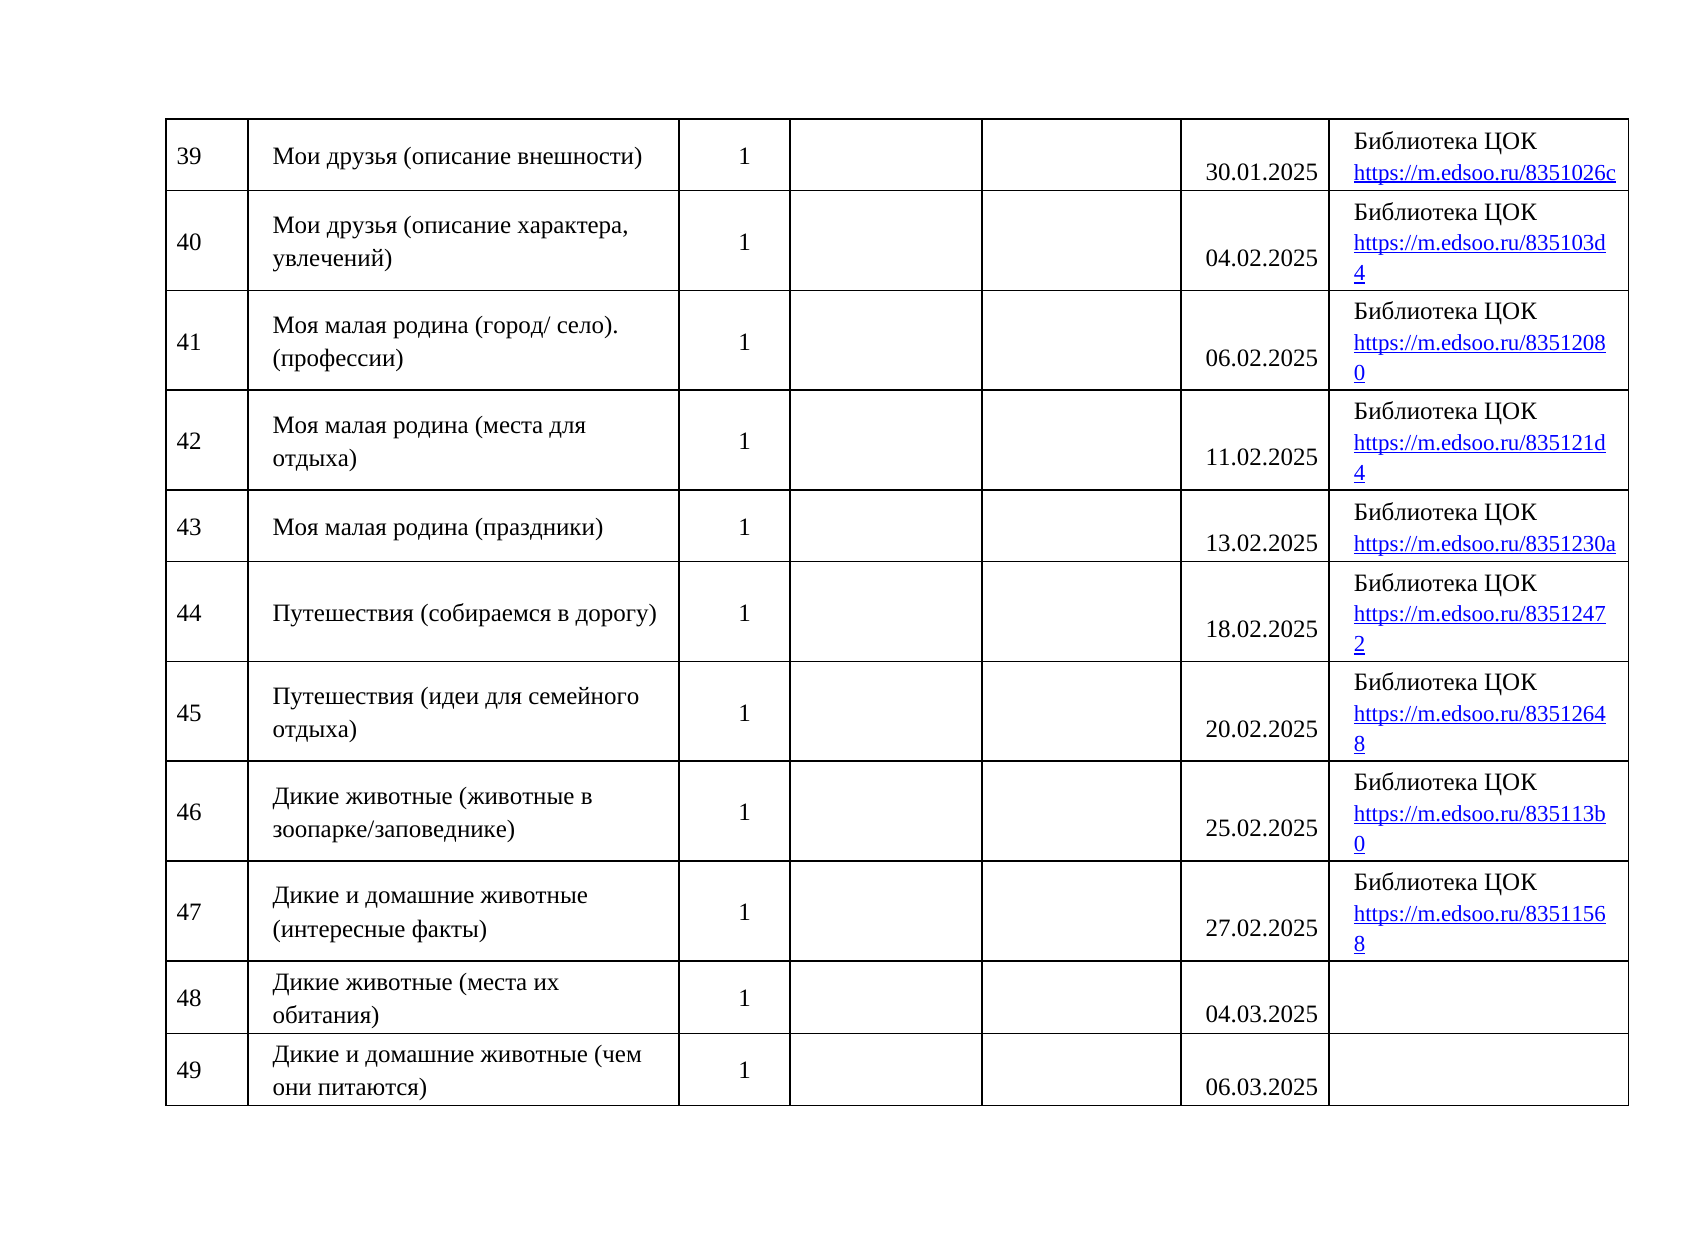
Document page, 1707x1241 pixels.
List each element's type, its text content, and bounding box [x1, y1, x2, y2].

table_cell 1 [680, 491, 789, 561]
table_cell Библиотека ЦОК https://m.edsoo.ru/8351230a [1330, 491, 1628, 561]
table_cell [983, 862, 1180, 960]
table_cell 42 [167, 391, 247, 489]
table_cell 47 [167, 862, 247, 960]
table_cell 20.02.2025 [1182, 662, 1328, 760]
table_cell [791, 1034, 981, 1105]
table_cell [791, 862, 981, 960]
table_cell [1330, 1034, 1628, 1105]
table_cell [791, 962, 981, 1032]
table_cell [1330, 962, 1628, 1032]
table_cell Дикие животные (места их обитания) [249, 962, 678, 1032]
table_cell 1 [680, 291, 789, 389]
table_cell Путешествия (идеи для семейного отдыха) [249, 662, 678, 760]
table_cell Моя малая родина (места для отдыха) [249, 391, 678, 489]
table_cell Дикие и домашние животные (интересные факты) [249, 862, 678, 960]
table_cell 49 [167, 1034, 247, 1105]
table_cell Библиотека ЦОК https://m.edsoo.ru/83511568 [1330, 862, 1628, 960]
table_cell Библиотека ЦОК https://m.edsoo.ru/8351026c [1330, 120, 1628, 190]
table_cell [983, 291, 1180, 389]
table_cell Библиотека ЦОК https://m.edsoo.ru/835121d4 [1330, 391, 1628, 489]
table_cell Моя малая родина (город/ село). (профессии) [249, 291, 678, 389]
table_cell Библиотека ЦОК https://m.edsoo.ru/83512080 [1330, 291, 1628, 389]
table_cell 13.02.2025 [1182, 491, 1328, 561]
table_cell [983, 491, 1180, 561]
table_cell 25.02.2025 [1182, 762, 1328, 860]
table_cell [791, 391, 981, 489]
table_cell Мои друзья (описание внешности) [249, 120, 678, 190]
table_cell [983, 962, 1180, 1032]
table_cell 1 [680, 191, 789, 289]
table_cell [983, 1034, 1180, 1105]
table_cell [983, 662, 1180, 760]
table_cell 1 [680, 120, 789, 190]
table_cell [791, 291, 981, 389]
table_cell [791, 120, 981, 190]
table_cell 1 [680, 962, 789, 1032]
table_cell 1 [680, 391, 789, 489]
table_cell Мои друзья (описание характера, увлечений) [249, 191, 678, 289]
table_cell 1 [680, 1034, 789, 1105]
table_cell [791, 662, 981, 760]
table_cell 48 [167, 962, 247, 1032]
table_cell 06.02.2025 [1182, 291, 1328, 389]
table_cell 40 [167, 191, 247, 289]
table_cell Библиотека ЦОК https://m.edsoo.ru/835113b0 [1330, 762, 1628, 860]
table_cell [791, 562, 981, 661]
table_cell 18.02.2025 [1182, 562, 1328, 661]
table_cell 1 [680, 862, 789, 960]
table_cell Библиотека ЦОК https://m.edsoo.ru/83512648 [1330, 662, 1628, 760]
table_cell 1 [680, 562, 789, 661]
table_cell 1 [680, 762, 789, 860]
table_cell Дикие животные (животные в зоопарке/заповеднике) [249, 762, 678, 860]
table_cell 46 [167, 762, 247, 860]
table_cell Дикие и домашние животные (чем они питаются) [249, 1034, 678, 1105]
table_cell 27.02.2025 [1182, 862, 1328, 960]
table_cell Библиотека ЦОК https://m.edsoo.ru/83512472 [1330, 562, 1628, 661]
table_cell Библиотека ЦОК https://m.edsoo.ru/835103d4 [1330, 191, 1628, 289]
table_cell Моя малая родина (праздники) [249, 491, 678, 561]
table_cell [983, 191, 1180, 289]
table_cell [791, 491, 981, 561]
table_cell [983, 391, 1180, 489]
table_cell 44 [167, 562, 247, 661]
table_cell [983, 762, 1180, 860]
table_cell 1 [680, 662, 789, 760]
table_cell 39 [167, 120, 247, 190]
table_cell 04.02.2025 [1182, 191, 1328, 289]
table_cell [983, 562, 1180, 661]
table_cell 41 [167, 291, 247, 389]
table_cell [791, 762, 981, 860]
table_cell 43 [167, 491, 247, 561]
table_cell 11.02.2025 [1182, 391, 1328, 489]
table_cell 30.01.2025 [1182, 120, 1328, 190]
table_cell Путешествия (собираемся в дорогу) [249, 562, 678, 661]
table_cell [791, 191, 981, 289]
table_cell 45 [167, 662, 247, 760]
table_cell 06.03.2025 [1182, 1034, 1328, 1105]
table_cell 04.03.2025 [1182, 962, 1328, 1032]
table_cell [983, 120, 1180, 190]
